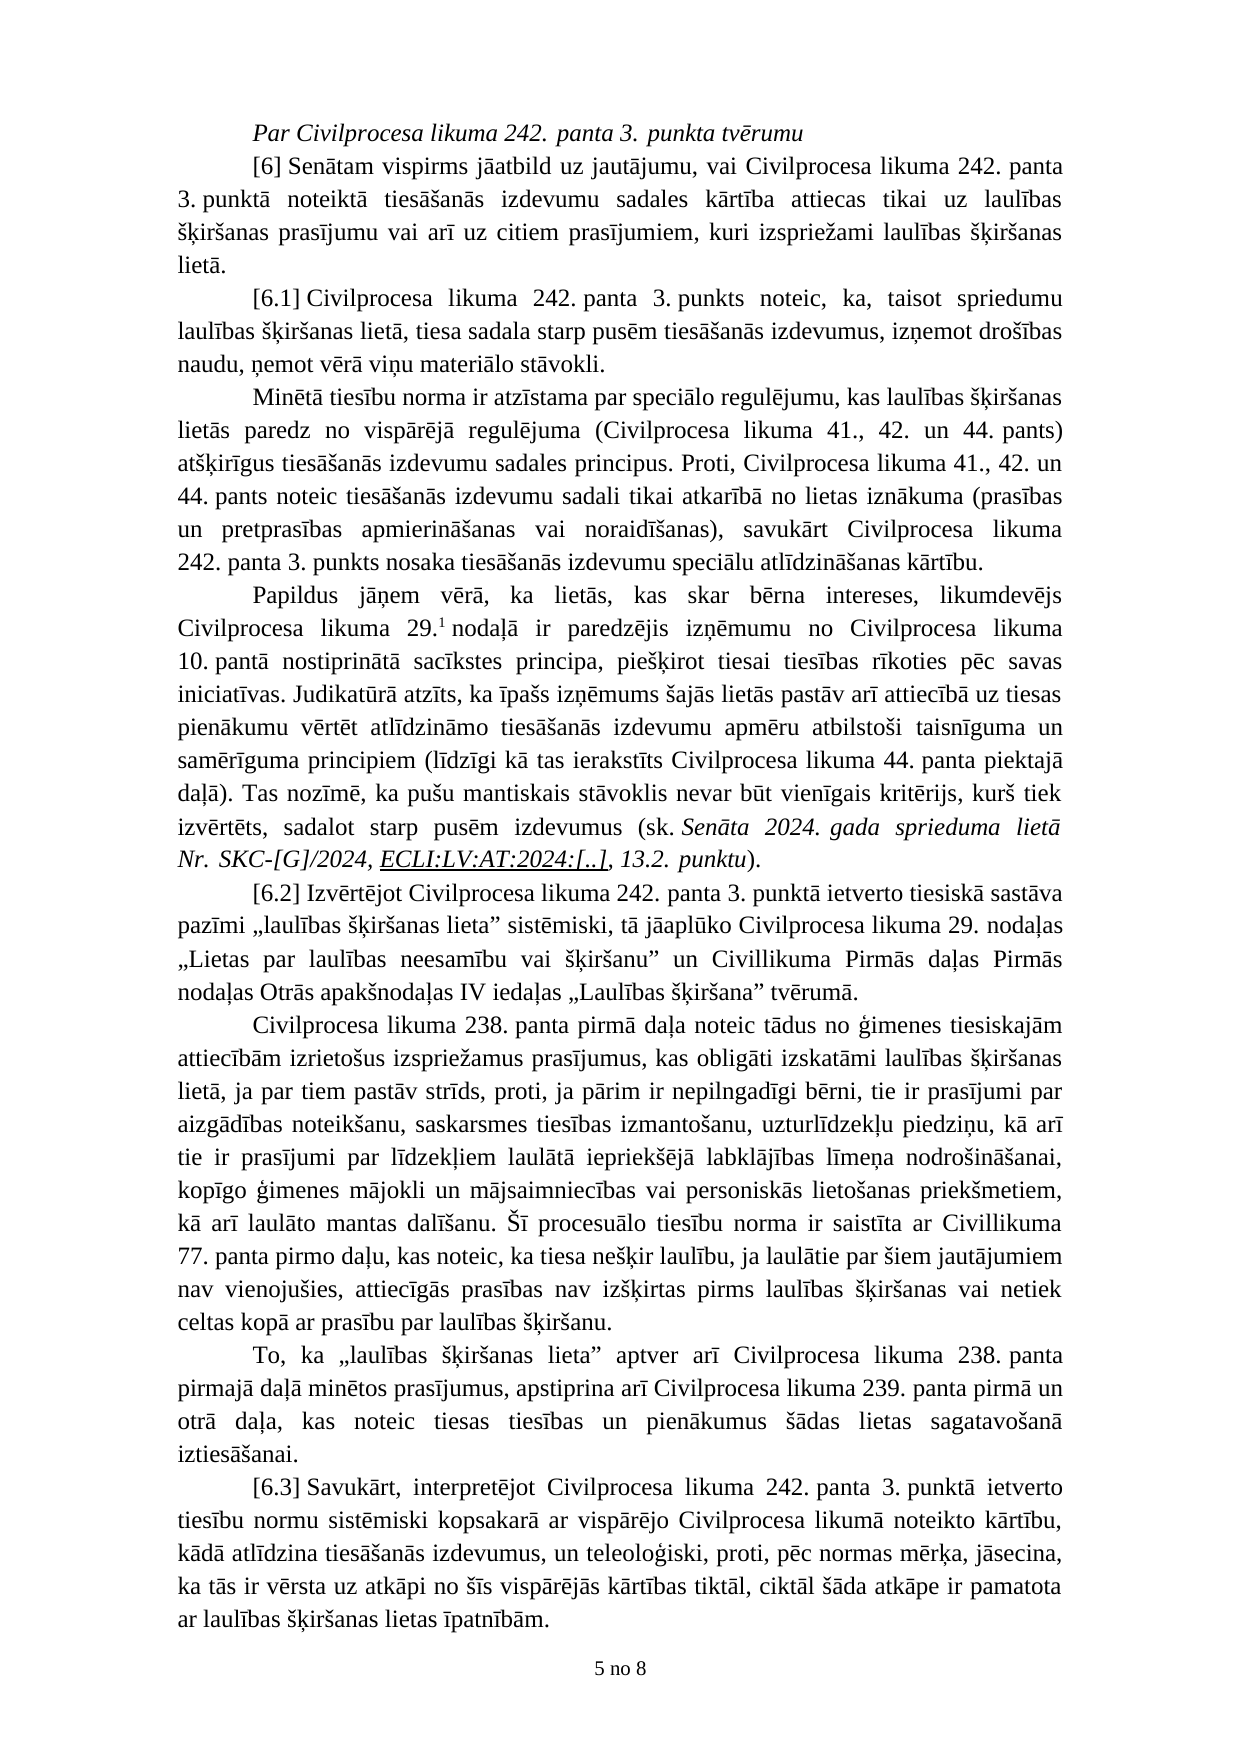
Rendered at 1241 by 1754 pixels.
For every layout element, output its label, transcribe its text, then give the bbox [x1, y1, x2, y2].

text [6] Senātam vispirms jāatbild uz jautājumu, vai Civilprocesa likuma 242. panta 3. punktā noteiktā tiesāšanās izdevumu sadales kārtība attiecas tikai uz laulības šķiršanas prasījumu vai arī uz citiem prasījumiem, kuri izspriežami laulības šķiršanas lietā. [177, 151, 1063, 279]
text [6.2] Izvērtējot Civilprocesa likuma 242. panta 3. punktā ietverto tiesiskā sastāva pazīmi „laulības šķiršanas lieta” sistēmiski, tā jāaplūko Civilprocesa likuma 29. nodaļas „Lietas par laulības neesamību vai šķiršanu” un Civillikuma Pirmās daļas Pirmās nodaļas Otrās apakšnodaļas IV iedaļas „Laulības šķiršana” tvērumā. [177, 878, 1063, 1005]
text Civilprocesa likuma 238. panta pirmā daļa noteic tādus no ģimenes tiesiskajām attiecībām izrietošus izspriežamus prasījumus, kas obligāti izskatāmi laulības šķiršanas lietā, ja par tiem pastāv strīds, proti, ja pārim ir nepilngadīgi bērni, tie ir prasījumi par aizgādības noteikšanu, saskarsmes tiesības izmantošanu, uzturlīdzekļu piedziņu, kā arī tie ir prasījumi par līdzekļiem laulātā iepriekšējā labklājības līmeņa nodrošināšanai, kopīgo ģimenes mājokli un mājsaimniecības vai personiskās lietošanas priekšmetiem, kā arī laulāto mantas dalīšanu. Šī procesuālo tiesību norma ir saistīta ar Civillikuma 77. panta pirmo daļu, kas noteic, ka tiesa nešķir laulību, ja laulātie par šiem jautājumiem nav vienojušies, attiecīgās prasības nav izšķirtas pirms laulības šķiršanas vai netiek celtas kopā ar prasību par laulības šķiršanu. [177, 1010, 1063, 1336]
text Par Civilprocesa likuma 242. panta 3. punkta tvērumu [177, 118, 1063, 147]
text Papildus jāņem vērā, ka lietās, kas skar bērna intereses, likumdevējs Civilprocesa likuma 29.1 nodaļā ir paredzējis izņēmumu no Civilprocesa likuma 10. pantā nostiprinātā sacīkstes principa, piešķirot tiesai tiesības rīkoties pēc savas iniciatīvas. Judikatūrā atzīts, ka īpašs izņēmums šajās lietās pastāv arī attiecībā uz tiesas pienākumu vērtēt atlīdzināmo tiesāšanās izdevumu apmēru atbilstoši taisnīguma un samērīguma principiem (līdzīgi kā tas ierakstīts Civilprocesa likuma 44. panta piektajā daļā). Tas nozīmē, ka pušu mantiskais stāvoklis nevar būt vienīgais kritērijs, kurš tiek izvērtēts, sadalot starp pusēm izdevumus (sk. Senāta 2024. gada sprieduma lietā Nr. SKC-[G]/2024, ECLI:LV:AT:2024:[..], 13.2. punktu). [177, 580, 1063, 873]
text To, ka „laulības šķiršanas lieta” aptver arī Civilprocesa likuma 238. panta pirmajā daļā minētos prasījumus, apstiprina arī Civilprocesa likuma 239. panta pirmā un otrā daļa, kas noteic tiesas tiesības un pienākumus šādas lietas sagatavošanā iztiesāšanai. [177, 1340, 1063, 1468]
text [6.1] Civilprocesa likuma 242. panta 3. punkts noteic, ka, taisot spriedumu laulības šķiršanas lietā, tiesa sadala starp pusēm tiesāšanās izdevumus, izņemot drošības naudu, ņemot vērā viņu materiālo stāvokli. [177, 283, 1063, 378]
text [6.3] Savukārt, interpretējot Civilprocesa likuma 242. panta 3. punktā ietverto tiesību normu sistēmiski kopsakarā ar vispārējo Civilprocesa likumā noteikto kārtību, kādā atlīdzina tiesāšanās izdevumus, un teleoloģiski, proti, pēc normas mērķa, jāsecina, ka tās ir vērsta uz atkāpi no šīs vispārējās kārtības tiktāl, ciktāl šāda atkāpe ir pamatota ar laulības šķiršanas lietas īpatnībām. [177, 1472, 1063, 1633]
text Minētā tiesību norma ir atzīstama par speciālo regulējumu, kas laulības šķiršanas lietās paredz no vispārējā regulējuma (Civilprocesa likuma 41., 42. un 44. pants) atšķirīgus tiesāšanās izdevumu sadales principus. Proti, Civilprocesa likuma 41., 42. un 44. pants noteic tiesāšanās izdevumu sadali tikai atkarībā no lietas iznākuma (prasības un pretprasības apmierināšanas vai noraidīšanas), savukārt Civilprocesa likuma 242. panta 3. punkts nosaka tiesāšanās izdevumu speciālu atlīdzināšanas kārtību. [177, 382, 1063, 576]
